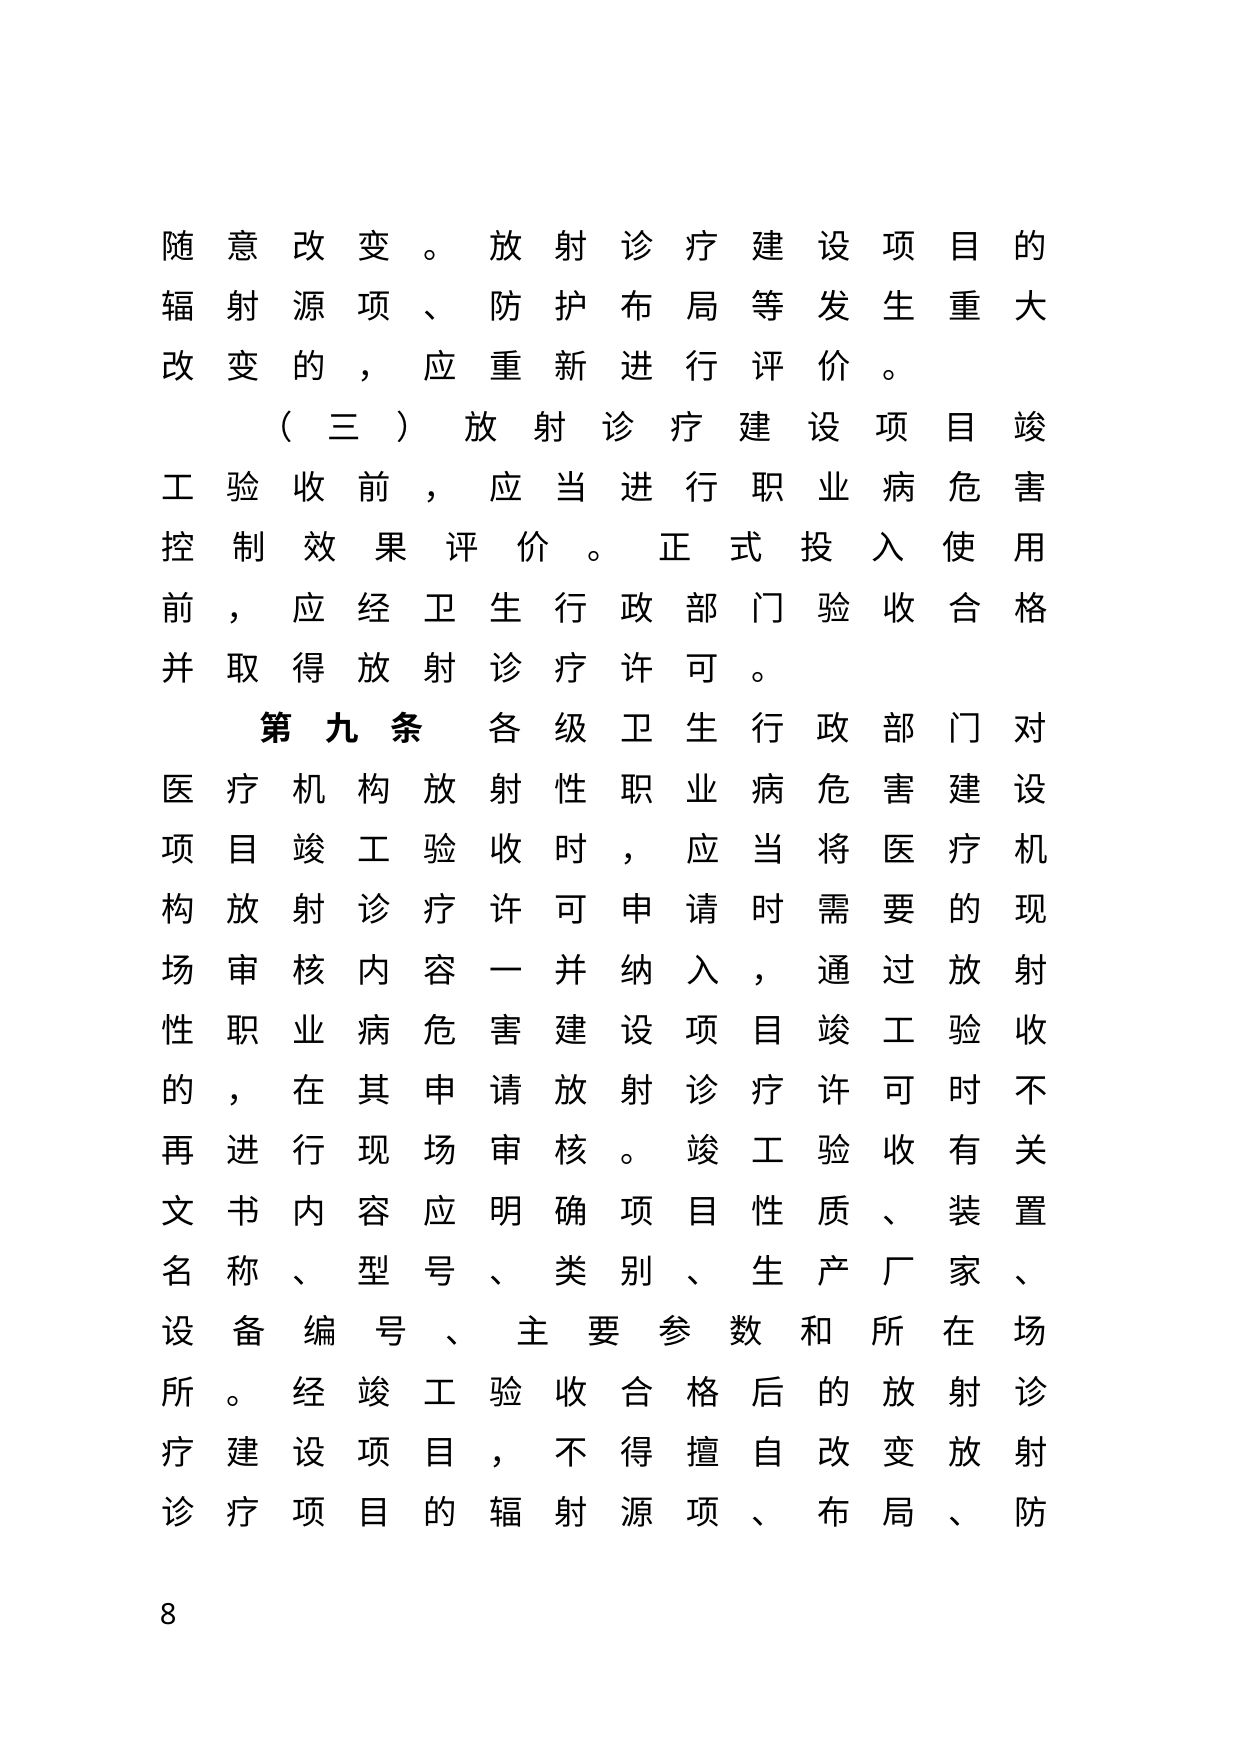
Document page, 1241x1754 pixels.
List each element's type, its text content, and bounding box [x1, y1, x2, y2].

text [161, 696, 1079, 1540]
text （三）放射诊疗建设项目竣工验收前，应当进行职业病危害控制效果评价。正式投入使用前，应经卫生行政部门验收合格并取得放射诊疗许可。 [161, 394, 1079, 696]
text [161, 213, 1079, 394]
